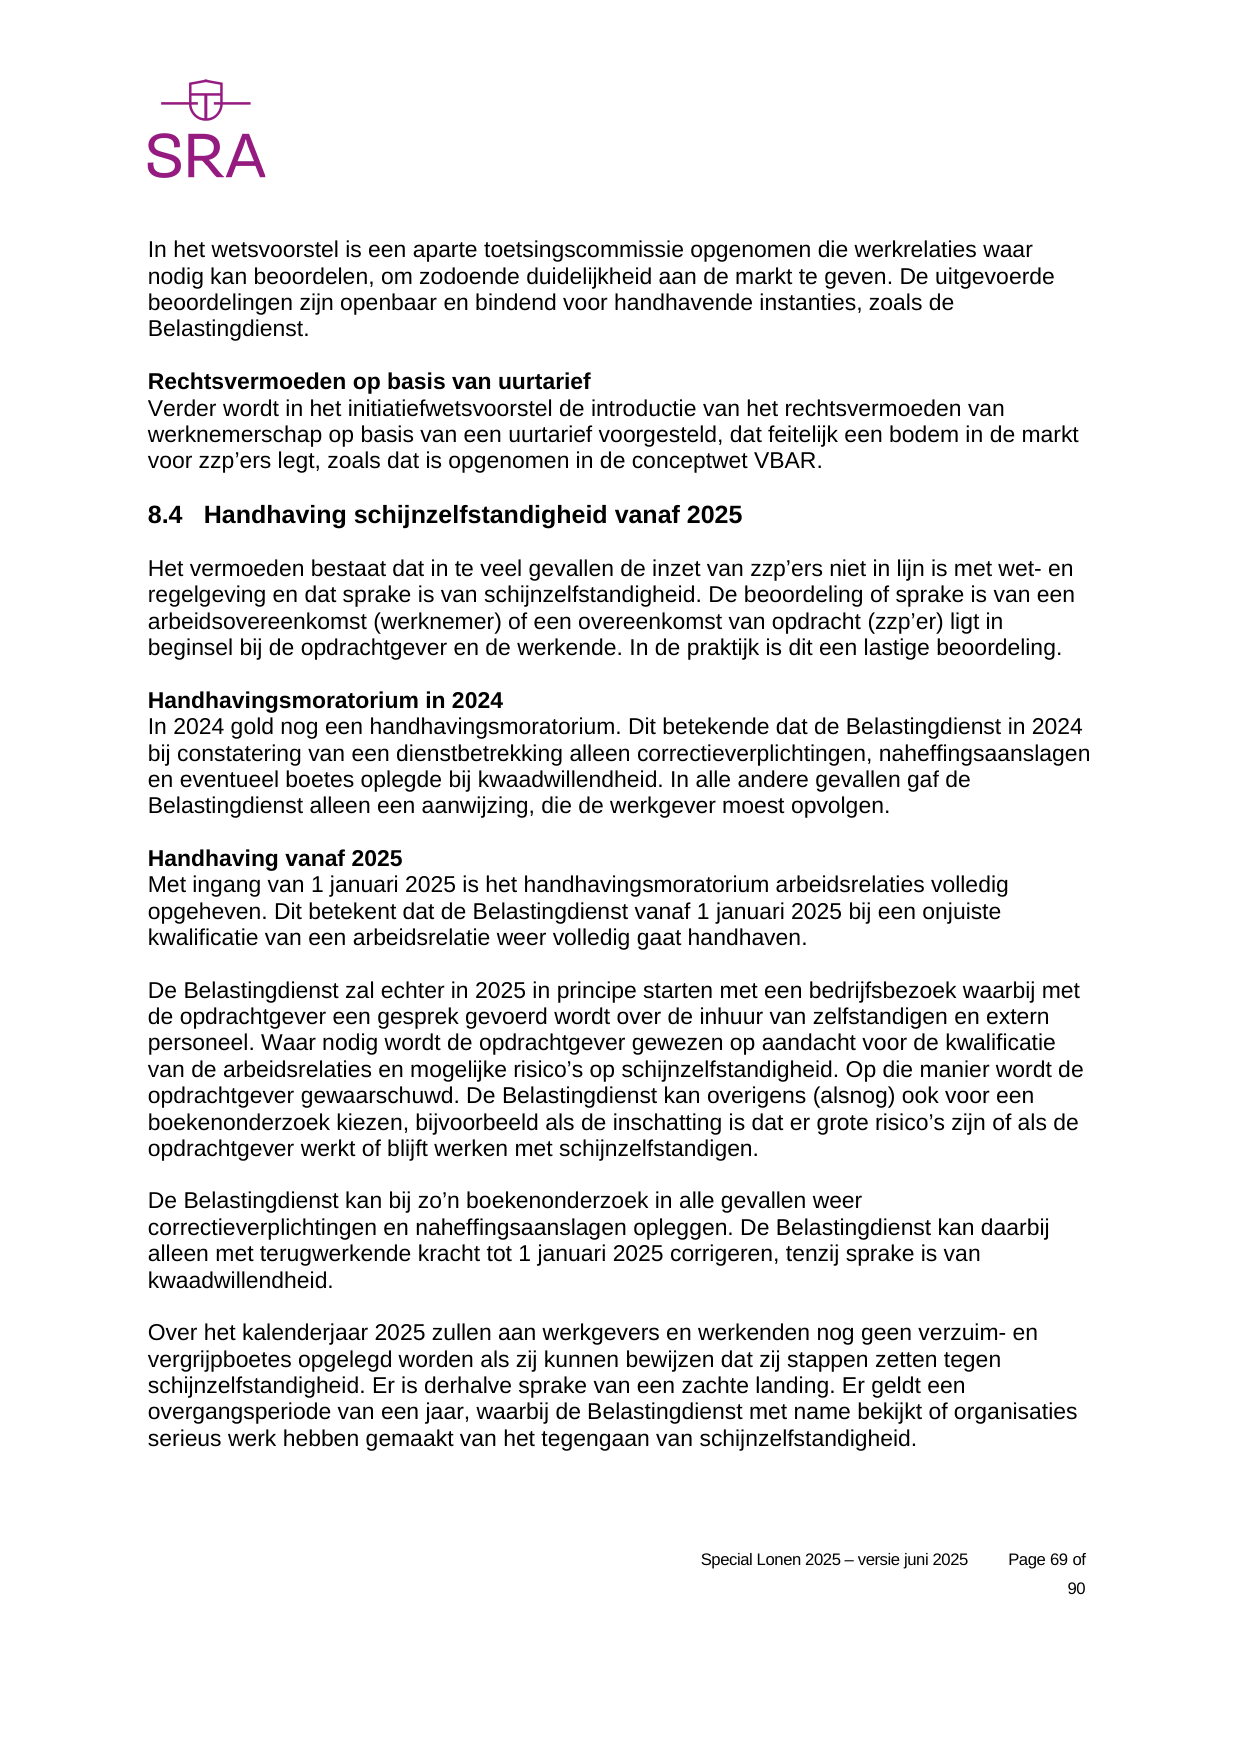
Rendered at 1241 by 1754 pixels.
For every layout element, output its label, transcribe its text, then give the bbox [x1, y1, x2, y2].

text Het vermoeden bestaat dat in te veel gevallen de inzet van zzp’ers niet in lijn is met wet- en regelgeving en dat sprake is van schijnzelfstandigheid. De beoordeling of sprake is van een arbeidsovereenkomst (werknemer) of een overeenkomst van opdracht (zzp’er) ligt in beginsel bij de opdrachtgever en de werkende. In de praktijk is dit een lastige beoordeling. [148, 555, 1093, 660]
text De Belastingdienst kan bij zo’n boekenonderzoek in alle gevallen weer correctieverplichtingen en naheffingsaanslagen opleggen. De Belastingdienst kan daarbij alleen met terugwerkende kracht tot 1 januari 2025 corrigeren, tenzij sprake is van kwaadwillendheid. [148, 1187, 1093, 1293]
text Verder wordt in het initiatiefwetsvoorstel de introductie van het rechtsvermoeden van werknemerschap op basis van een uurtarief voorgesteld, dat feitelijk een bodem in de markt voor zzp’ers legt, zoals dat is opgenomen in de conceptwet VBAR. [148, 394, 1093, 473]
text Handhaving vanaf 2025 [148, 845, 1093, 871]
text Rechtsvermoeden op basis van uurtarief [148, 368, 1093, 394]
picture [147, 79, 266, 178]
text Handhavingsmoratorium in 2024 [148, 687, 1093, 713]
subtitle Handhaving schijnzelfstandigheid vanaf 2025 [148, 500, 1093, 529]
text Met ingang van 1 januari 2025 is het handhavingsmoratorium arbeidsrelaties volledig opgeheven. Dit betekent dat de Belastingdienst vanaf 1 januari 2025 bij een onjuiste kwalificatie van een arbeidsrelatie weer volledig gaat handhaven. [148, 871, 1093, 950]
text In het wetsvoorstel is een aparte toetsingscommissie opgenomen die werkrelaties waar nodig kan beoordelen, om zodoende duidelijkheid aan de markt te geven. De uitgevoerde beoordelingen zijn openbaar en bindend voor handhavende instanties, zoals de Belastingdienst. [148, 236, 1093, 342]
text In 2024 gold nog een handhavingsmoratorium. Dit betekende dat de Belastingdienst in 2024 bij constatering van een dienstbetrekking alleen correctieverplichtingen, naheffingsaanslagen en eventueel boetes oplegde bij kwaadwillendheid. In alle andere gevallen gaf de Belastingdienst alleen een aanwijzing, die de werkgever moest opvolgen. [148, 713, 1093, 818]
text Over het kalenderjaar 2025 zullen aan werkgevers en werkenden nog geen verzuim- en vergrijpboetes opgelegd worden als zij kunnen bewijzen dat zij stappen zetten tegen schijnzelfstandigheid. Er is derhalve sprake van een zachte landing. Er geldt een overgangsperiode van een jaar, waarbij de Belastingdienst met name bekijkt of organisaties serieus werk hebben gemaakt van het tegengaan van schijnzelfstandigheid. [148, 1319, 1093, 1451]
text De Belastingdienst zal echter in 2025 in principe starten met een bedrijfsbezoek waarbij met de opdrachtgever een gesprek gevoerd wordt over de inhuur van zelfstandigen en extern personeel. Waar nodig wordt de opdrachtgever gewezen op aandacht voor de kwalificatie van de arbeidsrelaties en mogelijke risico’s op schijnzelfstandigheid. Op die manier wordt de opdrachtgever gewaarschuwd. De Belastingdienst kan overigens (alsnog) ook voor een boekenonderzoek kiezen, bijvoorbeeld als de inschatting is dat er grote risico’s zijn of als de opdrachtgever werkt of blijft werken met schijnzelfstandigen. [148, 977, 1093, 1161]
